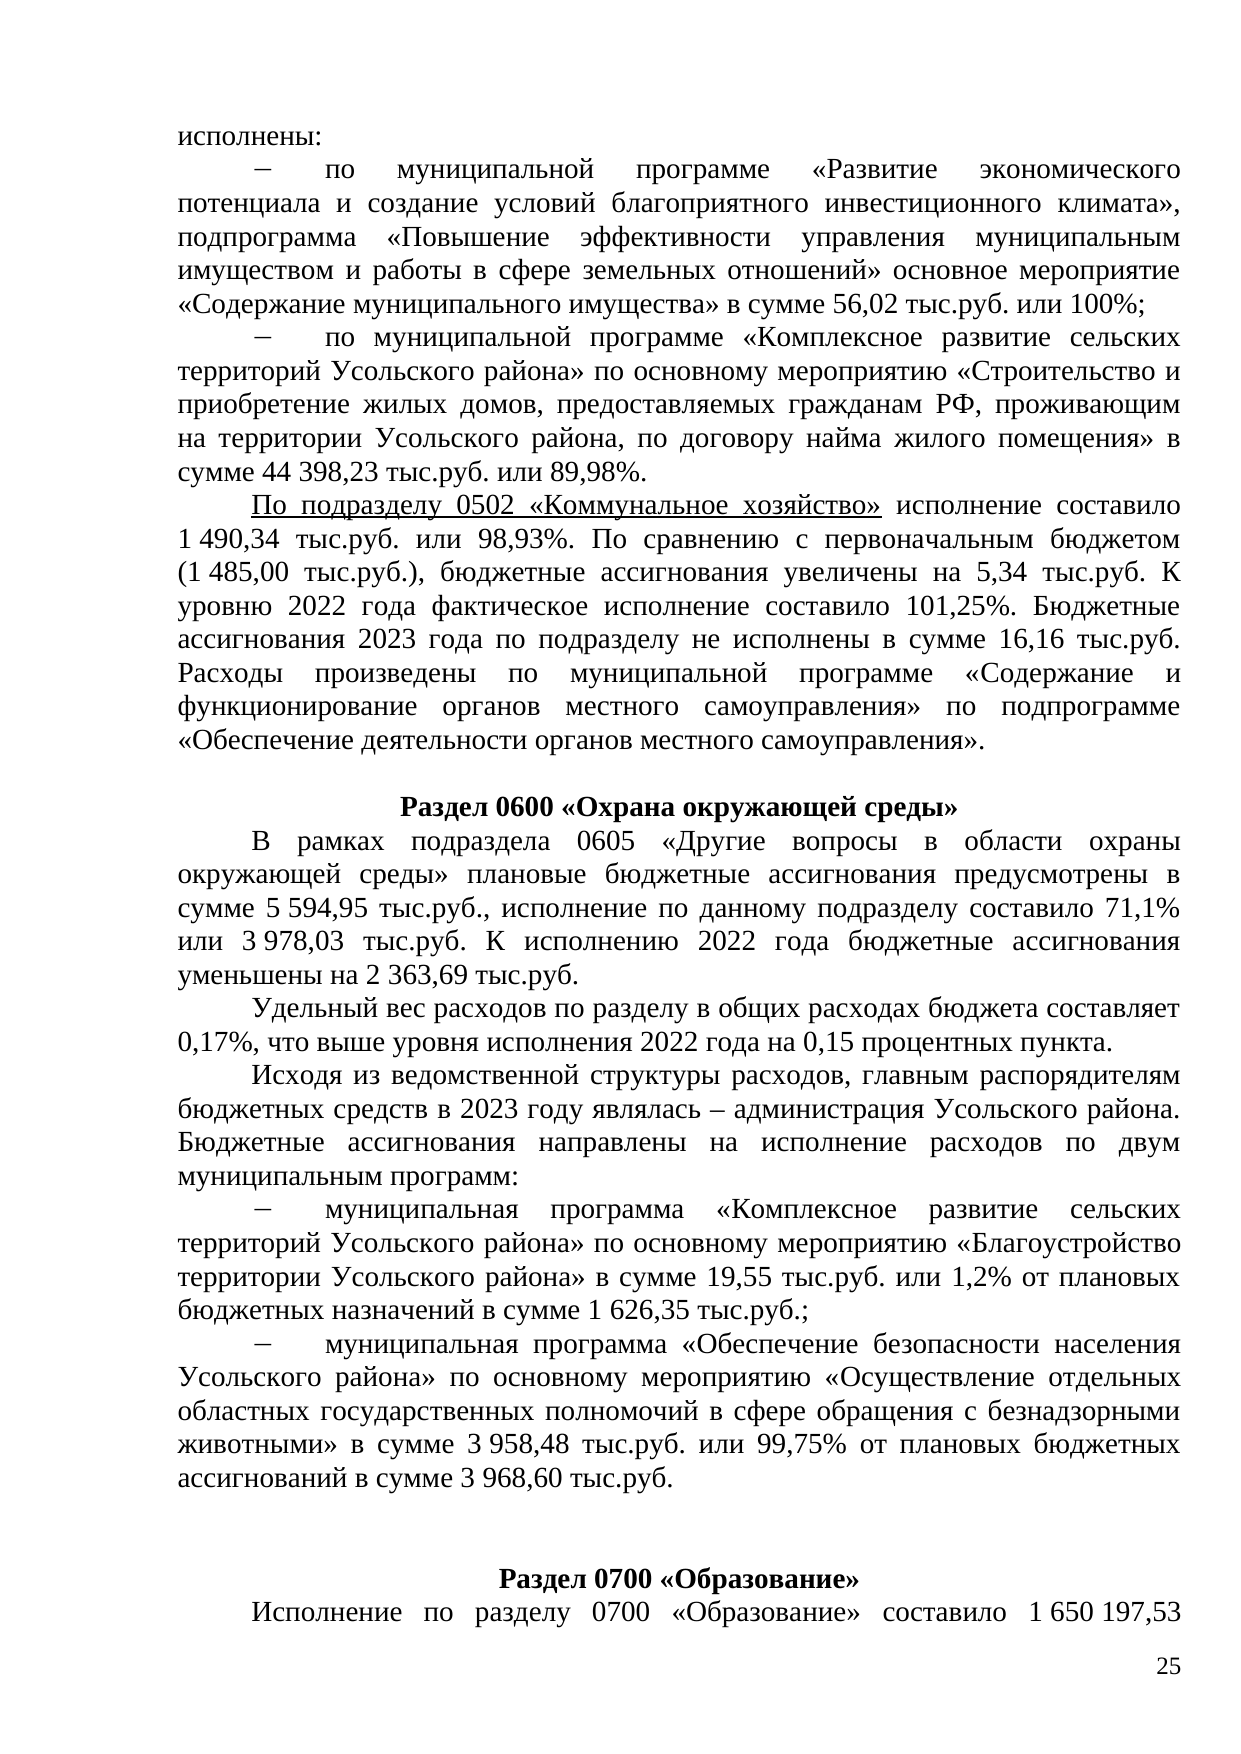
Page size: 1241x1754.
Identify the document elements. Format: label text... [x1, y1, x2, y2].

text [177, 1594, 1181, 1628]
text Удельный вес расходов по разделу в общих расходах бюджета составляет 0,17%, что выше уровня исполнения 2022 года на 0,15 процентных пункта. [177, 990, 1181, 1057]
text Исходя из ведомственной структуры расходов, главным распорядителям бюджетных средств в 2023 году являлась – администрация Усольского района. Бюджетные ассигнования направлены на исполнение расходов по двум муниципальным программ: [177, 1057, 1181, 1192]
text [177, 118, 1181, 152]
list по муниципальной программе «Развитие экономического потенциала и создание условий благоприятного инвестиционного климата», подпрограмма «Повышение эффективности управления муниципальным имуществом и работы в сфере земельных отношений» основное мероприятие «Содержание муниципального имущества» в сумме 56,02 тыс.руб. или 100%; [177, 152, 1181, 319]
text По подразделу 0502 «Коммунальное хозяйство» исполнение составило 1 490,34 тыс.руб. или 98,93%. По сравнению с первоначальным бюджетом (1 485,00 тыс.руб.), бюджетные ассигнования увеличены на 5,34 тыс.руб. К уровню 2022 года фактическое исполнение составило 101,25%. Бюджетные ассигнования 2023 года по подразделу не исполнены в сумме 16,16 тыс.руб. Расходы произведены по муниципальной программе «Содержание и функционирование органов местного самоуправления» по подпрограмме «Обеспечение деятельности органов местного самоуправления». [177, 487, 1181, 756]
text Раздел 0600 «Охрана окружающей среды» [177, 789, 1181, 823]
list по муниципальной программе «Комплексное развитие сельских территорий Усольского района» по основному мероприятию «Строительство и приобретение жилых домов, предоставляемых гражданам РФ, проживающим на территории Усольского района, по договору найма жилого помещения» в сумме 44 398,23 тыс.руб. или 89,98%. [177, 319, 1181, 487]
list муниципальная программа «Комплексное развитие сельских территорий Усольского района» по основному мероприятию «Благоустройство территории Усольского района» в сумме 19,55 тыс.руб. или 1,2% от плановых бюджетных назначений в сумме 1 626,35 тыс.руб.; [177, 1192, 1181, 1326]
text Раздел 0700 «Образование» [177, 1561, 1181, 1594]
text В рамках подраздела 0605 «Другие вопросы в области охраны окружающей среды» плановые бюджетные ассигнования предусмотрены в сумме 5 594,95 тыс.руб., исполнение по данному подразделу составило 71,1% или 3 978,03 тыс.руб. К исполнению 2022 года бюджетные ассигнования уменьшены на 2 363,69 тыс.руб. [177, 823, 1181, 990]
list муниципальная программа «Обеспечение безопасности населения Усольского района» по основному мероприятию «Осуществление отдельных областных государственных полномочий в сфере обращения с безнадзорными животными» в сумме 3 958,48 тыс.руб. или 99,75% от плановых бюджетных ассигнований в сумме 3 968,60 тыс.руб. [177, 1326, 1181, 1494]
